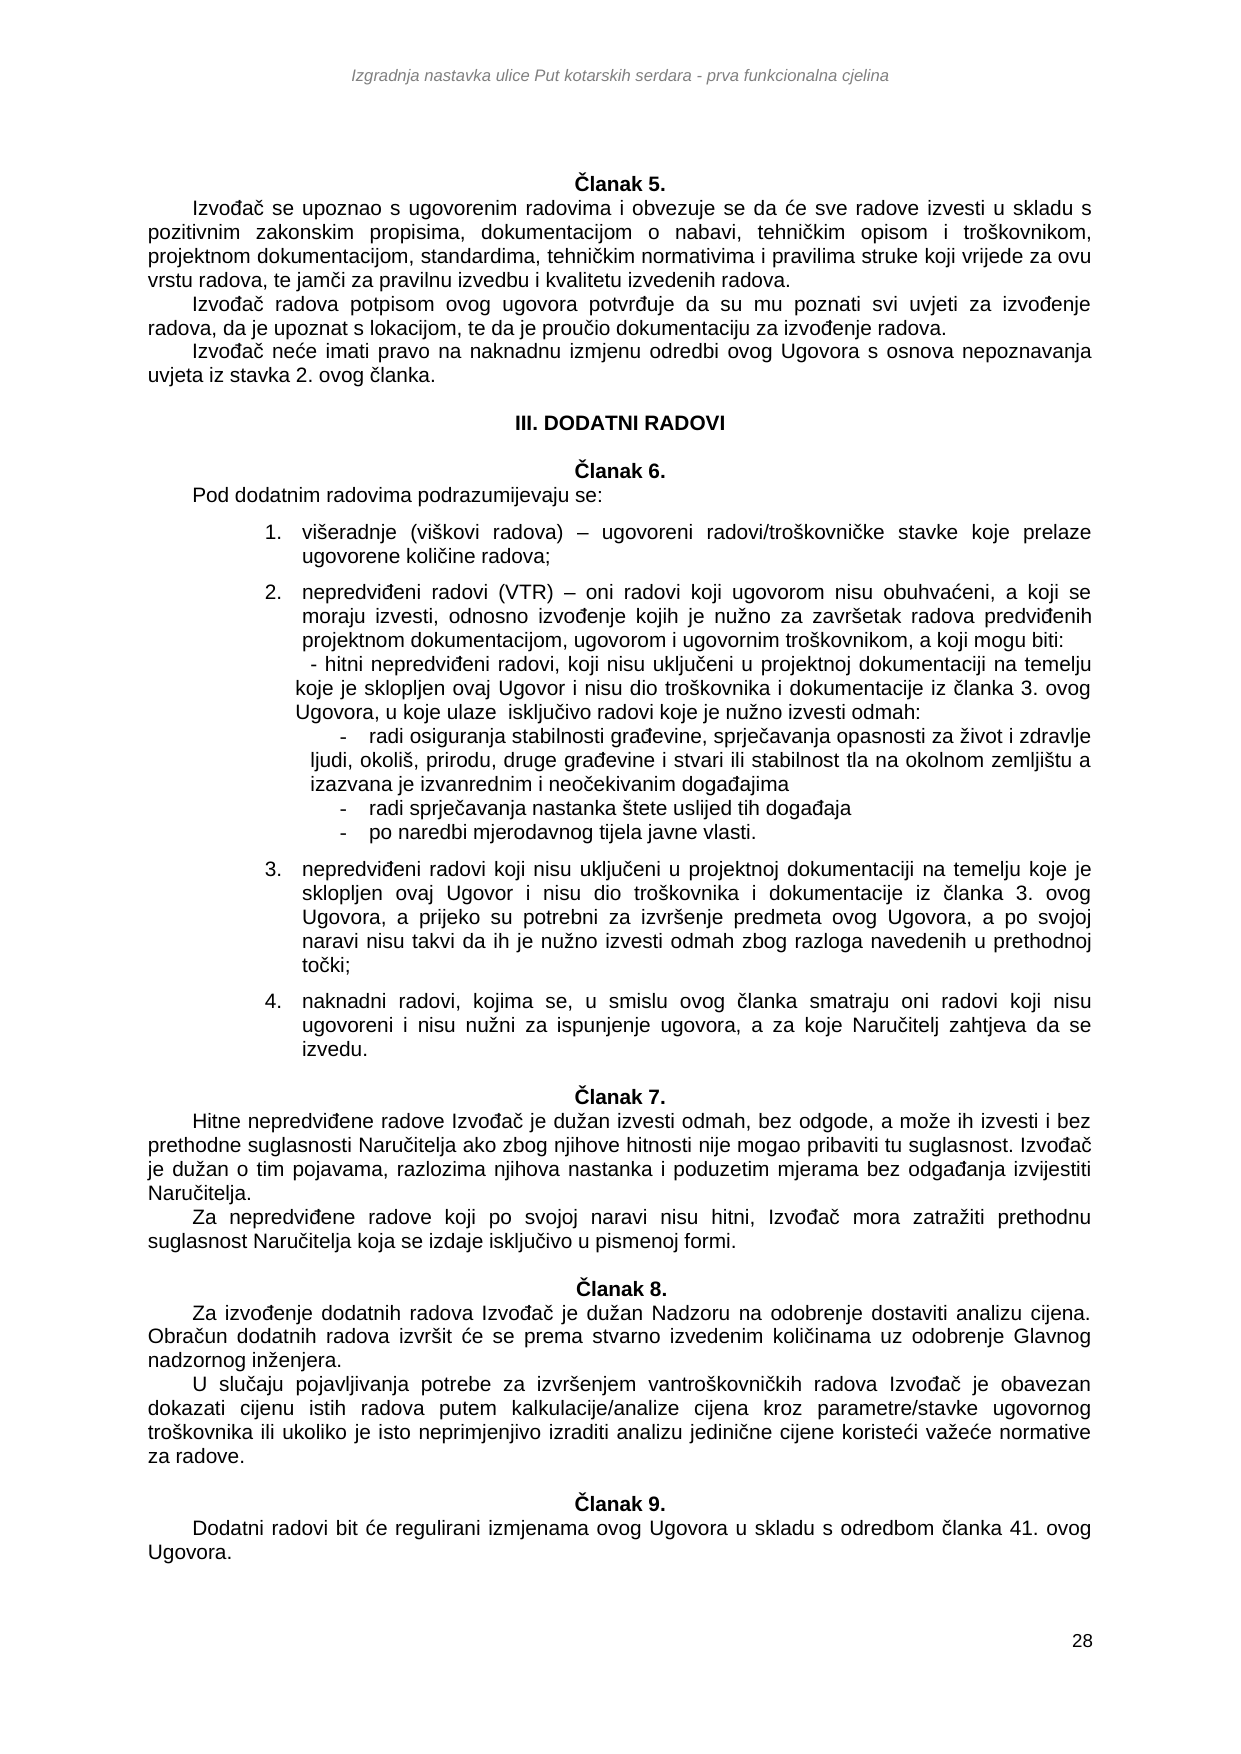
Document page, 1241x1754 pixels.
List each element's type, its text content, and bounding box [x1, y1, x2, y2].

text Članak 5. [148, 172, 1093, 196]
list radi sprječavanja nastanka štete uslijed tih događaja [259, 796, 1093, 820]
list nepredviđeni radovi koji nisu uključeni u projektnoj dokumentaciji na temelju koje je sklopljen ovaj Ugovor i nisu dio troškovnika i dokumentacije iz članka 3. ovog Ugovora, a prijeko su potrebni za izvršenje predmeta ovog Ugovora, a po svojoj naravi nisu takvi da ih je nužno izvesti odmah zbog razloga navedenih u prethodnoj točki; [264, 857, 1093, 976]
list radi osiguranja stabilnosti građevine, sprječavanja opasnosti za život i zdravlje ljudi, okoliš, prirodu, druge građevine i stvari ili stabilnost tla na okolnom zemljištu a izazvana je izvanrednim i neočekivanim događajima [310, 724, 1093, 796]
text U slučaju pojavljivanja potrebe za izvršenjem vantroškovničkih radova Izvođač je obavezan dokazati cijenu istih radova putem kalkulacije/analize cijena kroz parametre/stavke ugovornog troškovnika ili ukoliko je isto neprimjenjivo izraditi analizu jedinične cijene koristeći važeće normative za radove. [148, 1372, 1093, 1468]
text Članak 8. [516, 1276, 1093, 1300]
text Izvođač se upoznao s ugovorenim radovima i obvezuje se da će sve radove izvesti u skladu s pozitivnim zakonskim propisima, dokumentacijom o nabavi, tehničkim opisom i troškovnikom, projektnom dokumentacijom, standardima, tehničkim normativima i pravilima struke koji vrijede za ovu vrstu radova, te jamči za pravilnu izvedbu i kvalitetu izvedenih radova. [148, 196, 1093, 291]
text Pod dodatnim radovima podrazumijevaju se: [148, 483, 1093, 507]
text Za nepredviđene radove koji po svojoj naravi nisu hitni, Izvođač mora zatražiti prethodnu suglasnost Naručitelja koja se izdaje isključivo u pismenoj formi. [148, 1204, 1093, 1252]
text Hitne nepredviđene radove Izvođač je dužan izvesti odmah, bez odgode, a može ih izvesti i bez prethodne suglasnosti Naručitelja ako zbog njihove hitnosti nije mogao pribaviti tu suglasnost. Izvođač je dužan o tim pojavama, razlozima njihova nastanka i poduzetim mjerama bez odgađanja izvijestiti Naručitelja. [148, 1109, 1093, 1204]
text - hitni nepredviđeni radovi, koji nisu uključeni u projektnoj dokumentaciji na temelju koje je sklopljen ovaj Ugovor i nisu dio troškovnika i dokumentacije iz članka 3. ovog Ugovora, u koje ulaze isključivo radovi koje je nužno izvesti odmah: [295, 652, 1093, 724]
list naknadni radovi, kojima se, u smislu ovog članka smatraju oni radovi koji nisu ugovoreni i nisu nužni za ispunjenje ugovora, a za koje Naručitelj zahtjeva da se izvedu. [264, 989, 1093, 1061]
text Članak 6. [148, 459, 1093, 483]
text Izvođač neće imati pravo na naknadnu izmjenu odredbi ovog Ugovora s osnova nepoznavanja uvjeta iz stavka 2. ovog članka. [148, 339, 1093, 387]
text III. DODATNI RADOVI [148, 411, 1093, 435]
text Članak 9. [148, 1492, 1093, 1516]
text Članak 7. [148, 1085, 1093, 1109]
list nepredviđeni radovi (VTR) – oni radovi koji ugovorom nisu obuhvaćeni, a koji se moraju izvesti, odnosno izvođenje kojih je nužno za završetak radova predviđenih projektnom dokumentacijom, ugovorom i ugovornim troškovnikom, a koji mogu biti: [264, 580, 1093, 652]
list po naredbi mjerodavnog tijela javne vlasti. [259, 820, 1093, 844]
text Za izvođenje dodatnih radova Izvođač je dužan Nadzoru na odobrenje dostaviti analizu cijena. Obračun dodatnih radova izvršit će se prema stvarno izvedenim količinama uz odobrenje Glavnog nadzornog inženjera. [148, 1300, 1093, 1372]
list višeradnje (viškovi radova) – ugovoreni radovi/troškovničke stavke koje prelaze ugovorene količine radova; [264, 519, 1093, 567]
text Dodatni radovi bit će regulirani izmjenama ovog Ugovora u skladu s odredbom članka 41. ovog Ugovora. [148, 1516, 1093, 1564]
text Izvođač radova potpisom ovog ugovora potvrđuje da su mu poznati svi uvjeti za izvođenje radova, da je upoznat s lokacijom, te da je proučio dokumentaciju za izvođenje radova. [148, 291, 1093, 339]
